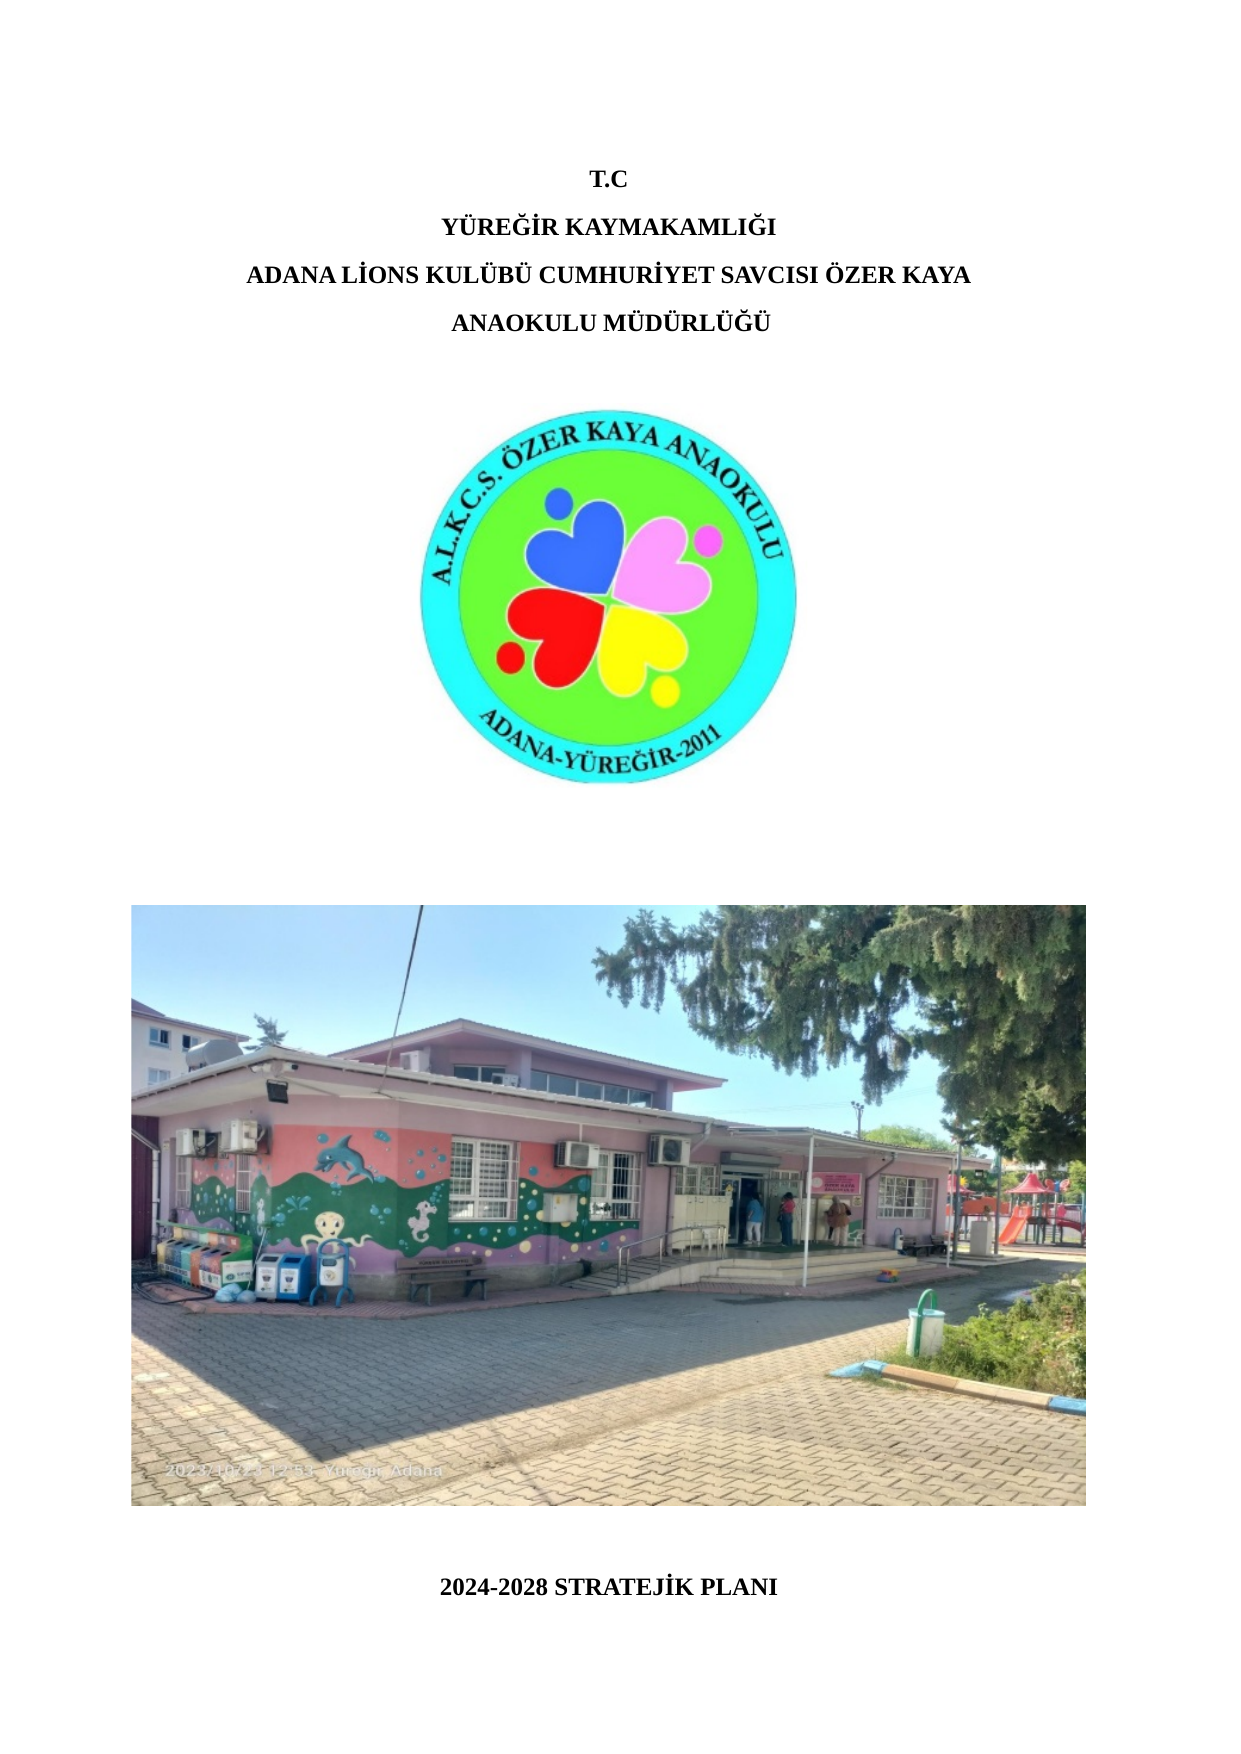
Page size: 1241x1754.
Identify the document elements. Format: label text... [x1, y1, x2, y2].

text 2024-2028 STRATEJİK PLANI [71, 1572, 1146, 1601]
text T.C [71, 164, 1146, 193]
picture [409, 403, 808, 792]
picture [131, 905, 1086, 1506]
text YÜREĞİR KAYMAKAMLIĞI [71, 212, 1146, 241]
text ANAOKULU MÜDÜRLÜĞÜ [71, 308, 1146, 336]
text ADANA LİONS KULÜBÜ CUMHURİYET SAVCISI ÖZER KAYA [71, 260, 1146, 289]
